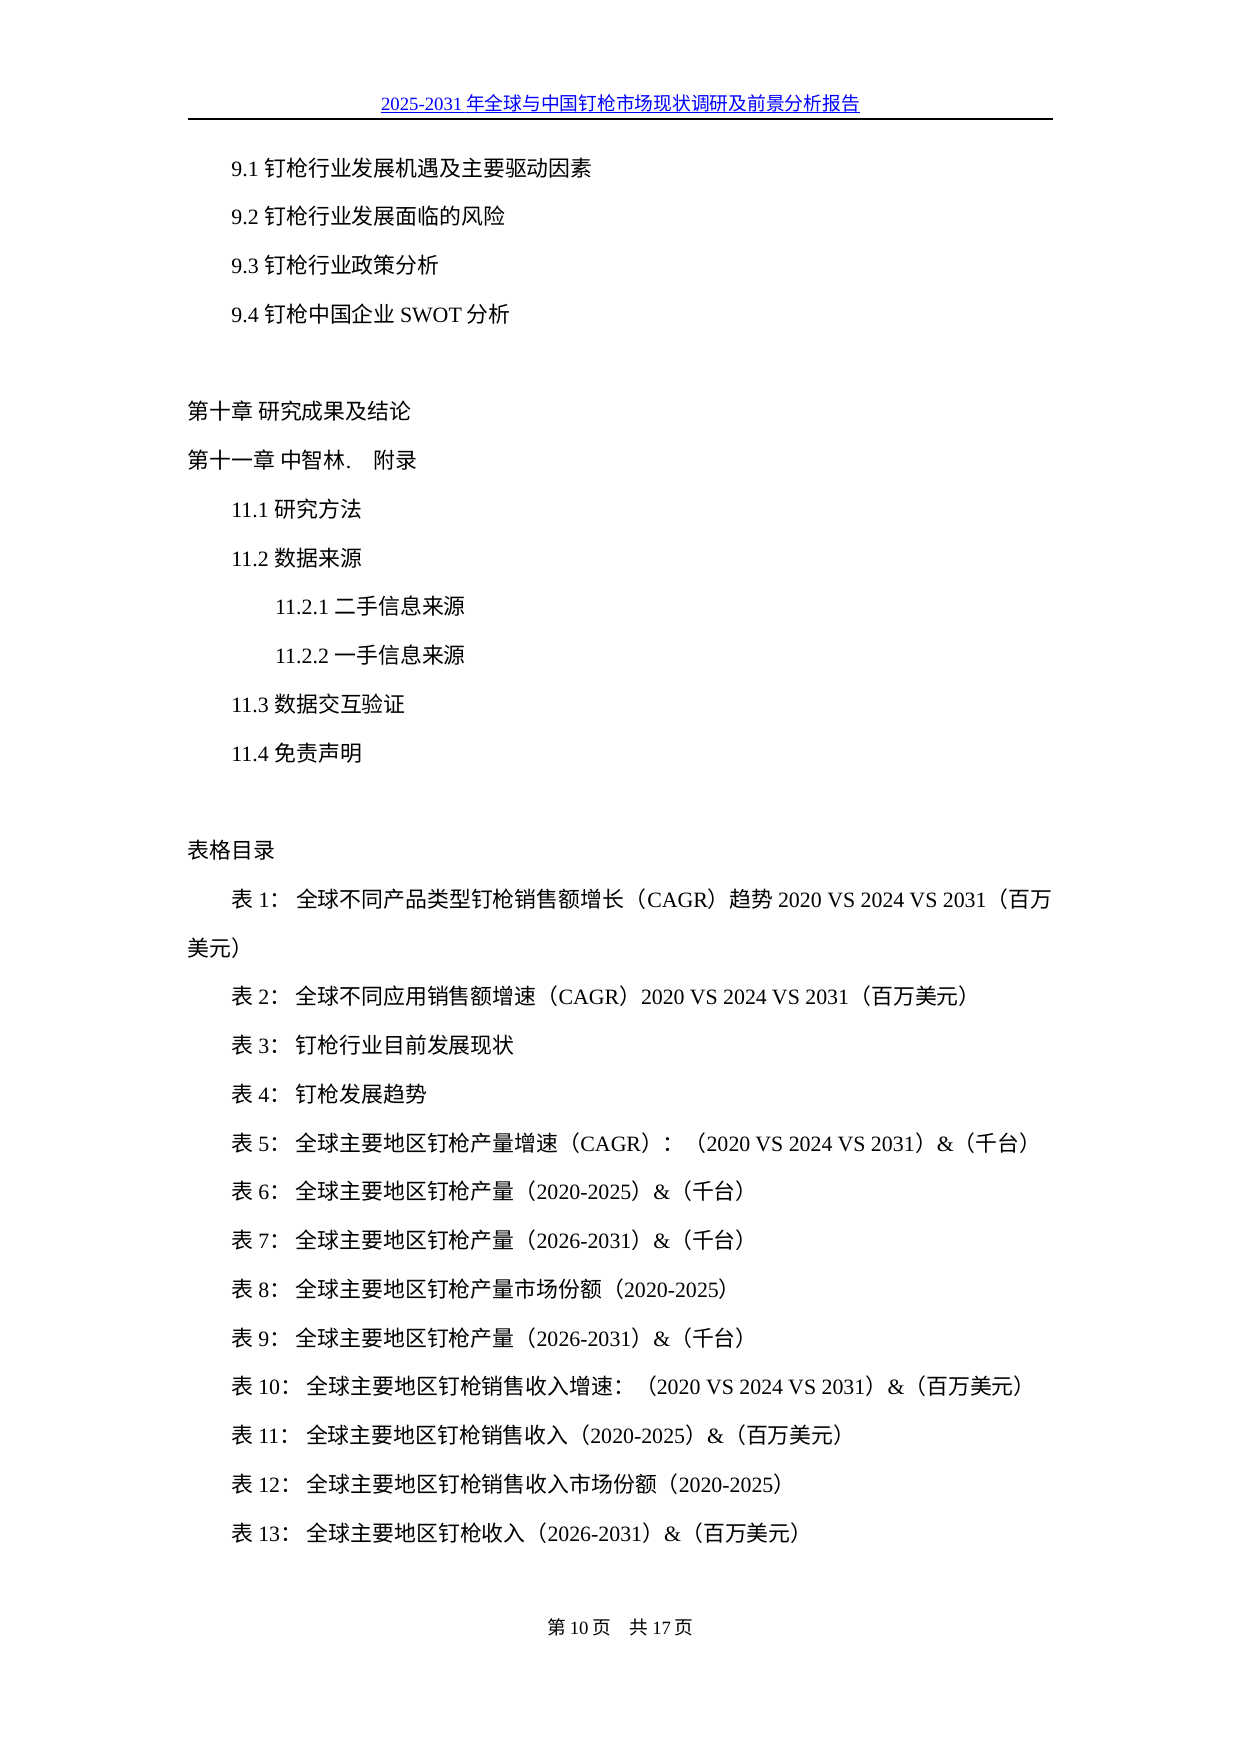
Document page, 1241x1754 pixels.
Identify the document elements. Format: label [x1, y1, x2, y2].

text [187, 150, 1053, 1548]
